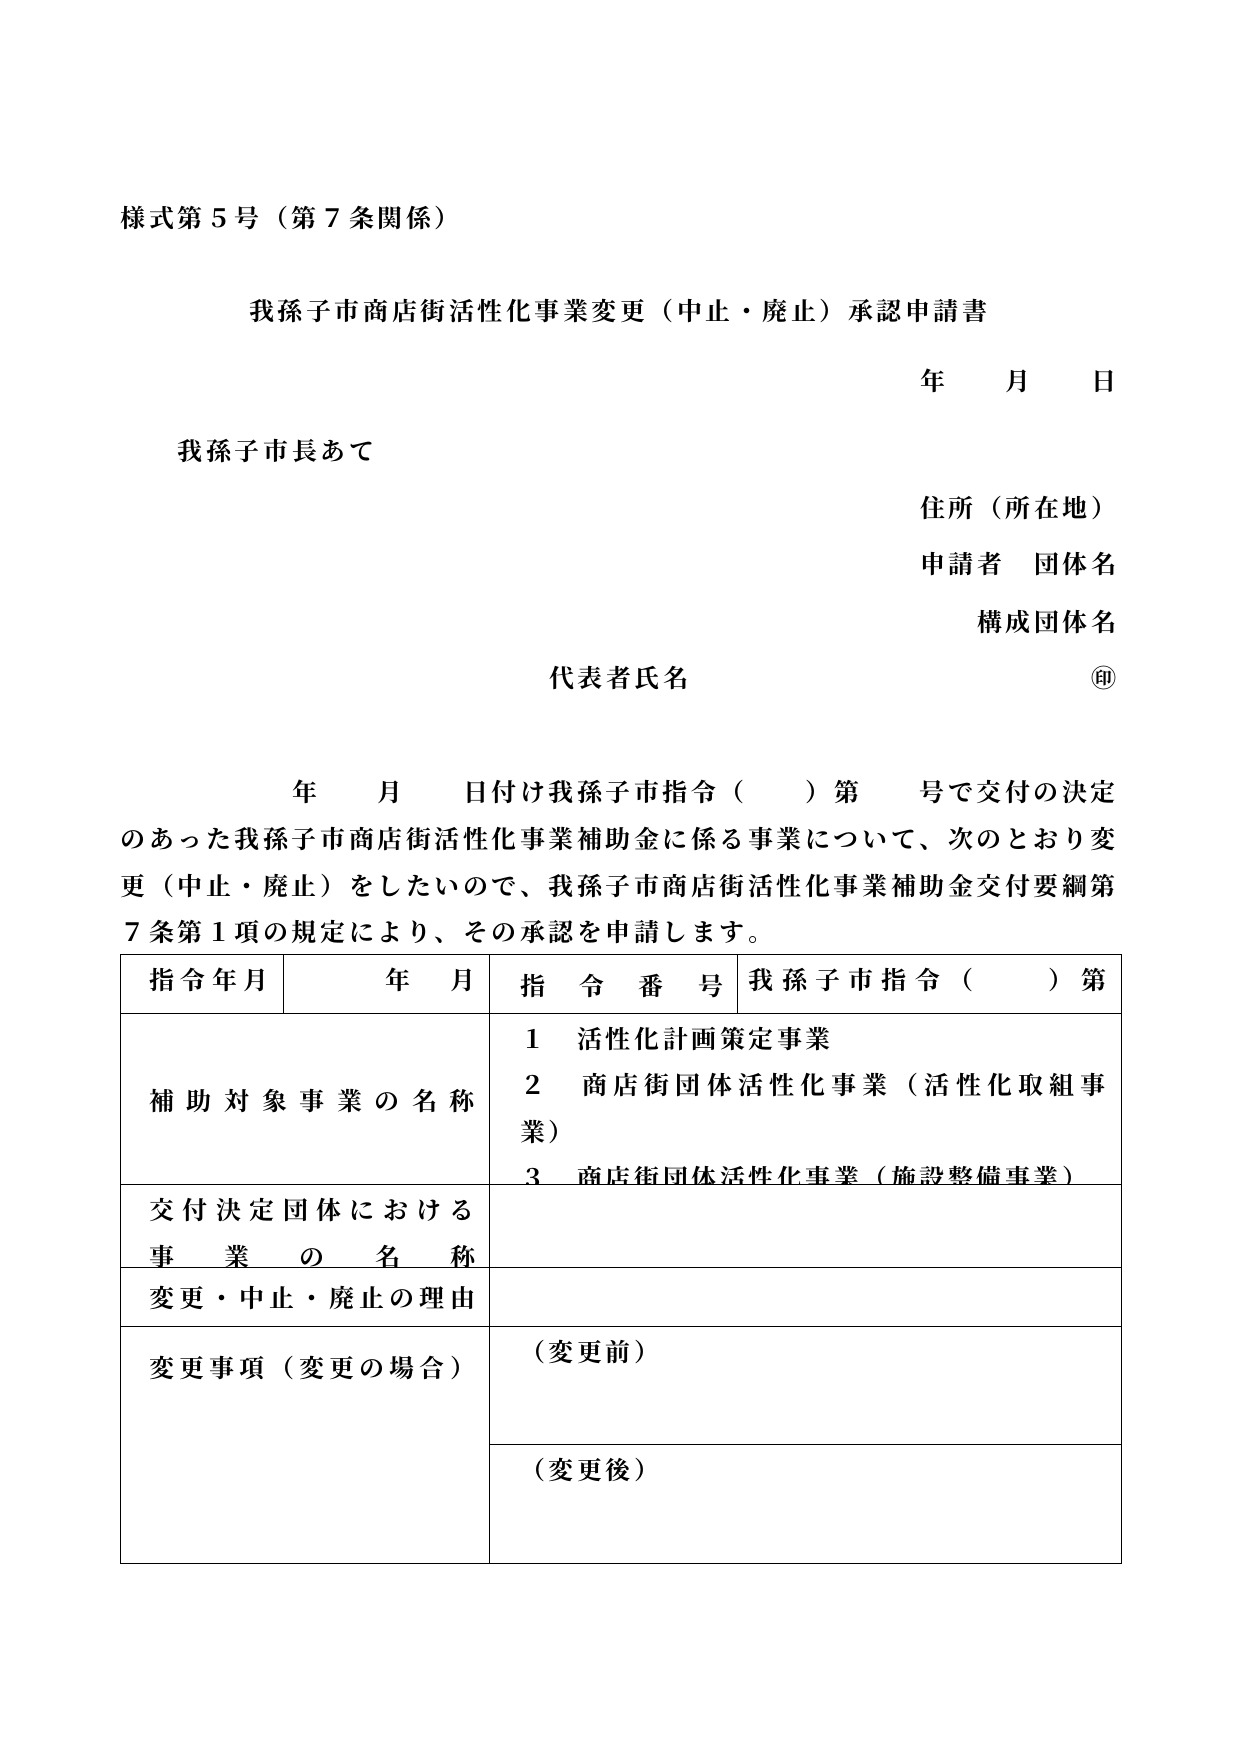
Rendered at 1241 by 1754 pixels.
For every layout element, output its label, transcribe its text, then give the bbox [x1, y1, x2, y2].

table_cell （変更前） [490, 1327, 1121, 1444]
table_cell １ 活性化計画策定事業 ２ 商店街団体活性化事業（活性化取組事業） ３ 商店街団体活性化事業（施設整備事業） ４ 商店街街路灯等維持管理事業 [490, 1014, 1121, 1184]
table_header 指令番号 [490, 955, 737, 1013]
table_cell 変更・中止・廃止の理由 [121, 1268, 489, 1326]
text 住所（所在地） [121, 483, 1119, 529]
text 我孫子市商店街活性化事業変更（中止・廃止）承認申請書 [121, 286, 1119, 333]
table_header 年 月 日 [284, 955, 489, 1013]
text 年 月 日付け我孫子市指令（ ）第 号で交付の決定のあった我孫子市商店街活性化事業補助金に係る事業について、次のとおり変更（中止・廃止）をしたいので、我孫子市商店街活性化事業補助金交付要綱第７条第１項の規定により、その承認を申請します。 [121, 768, 1119, 954]
text 年 月 日 [121, 356, 1119, 403]
table_header 我孫子市指令（ ）第 号 [738, 955, 1121, 1013]
text 構成団体名 [121, 597, 1119, 643]
table_header 指令年月日 [121, 955, 283, 1013]
table_cell [490, 1268, 1121, 1326]
table_cell 交付決定団体における 事業の名称 [121, 1185, 489, 1267]
table_cell 変更事項（変更の場合） [121, 1327, 489, 1562]
table_cell [490, 1185, 1121, 1267]
text 申請者 団体名 [121, 540, 1119, 586]
text 様式第５号（第７条関係） [121, 193, 1119, 240]
table_cell 補助対象事業の名称 [121, 1014, 489, 1184]
text 代表者氏名 ㊞ [121, 654, 1119, 700]
table_cell （変更後） [490, 1445, 1121, 1562]
text 我孫子市長あて [121, 426, 1119, 472]
